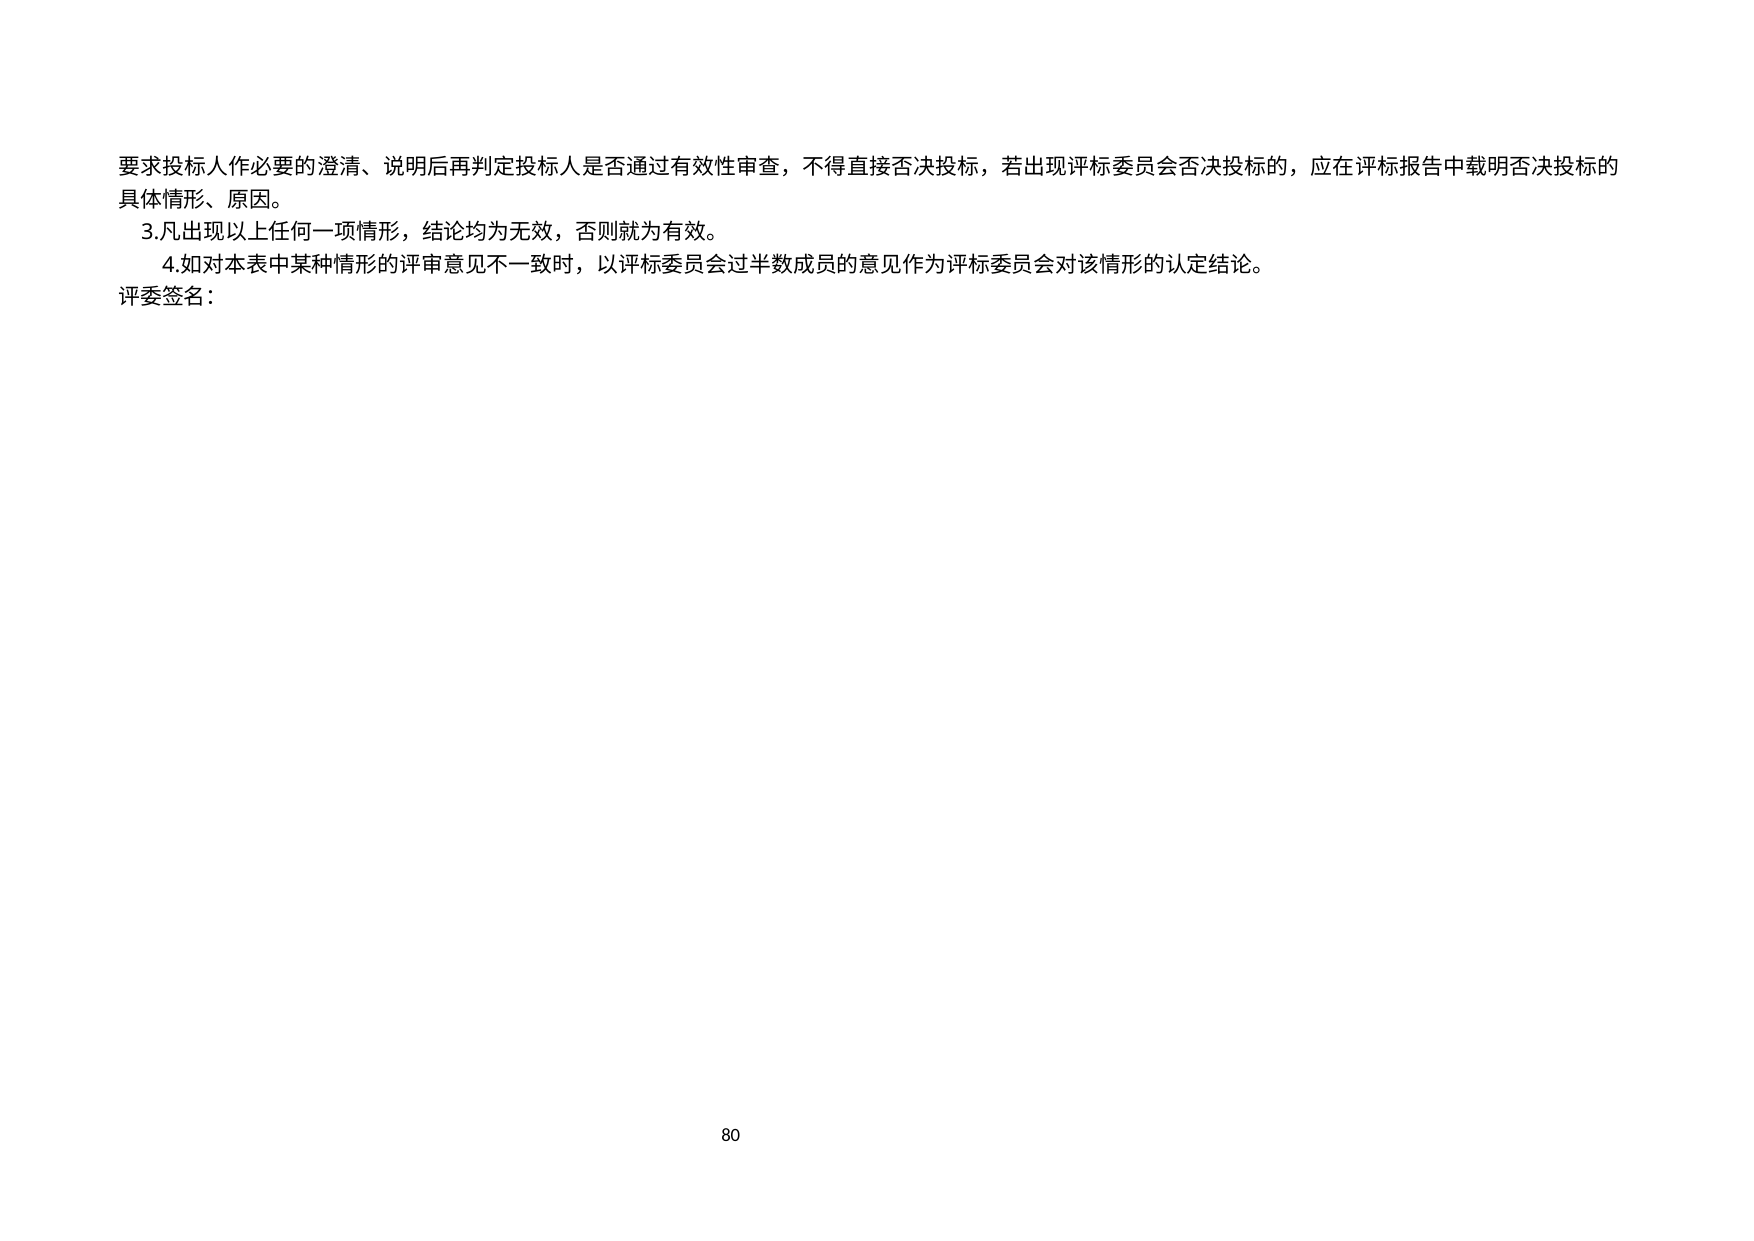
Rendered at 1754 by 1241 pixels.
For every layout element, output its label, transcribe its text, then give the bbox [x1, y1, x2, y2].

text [118, 149, 1624, 214]
text 评委签名：附表三 [118, 279, 1624, 311]
text 4.如对本表中某种情形的评审意见不一致时，以评标委员会过半数成员的意见作为评标委员会对该情形的认定结论。 [118, 246, 1624, 279]
text 3.凡出现以上任何一项情形，结论均为无效，否则就为有效。 [118, 214, 1624, 246]
